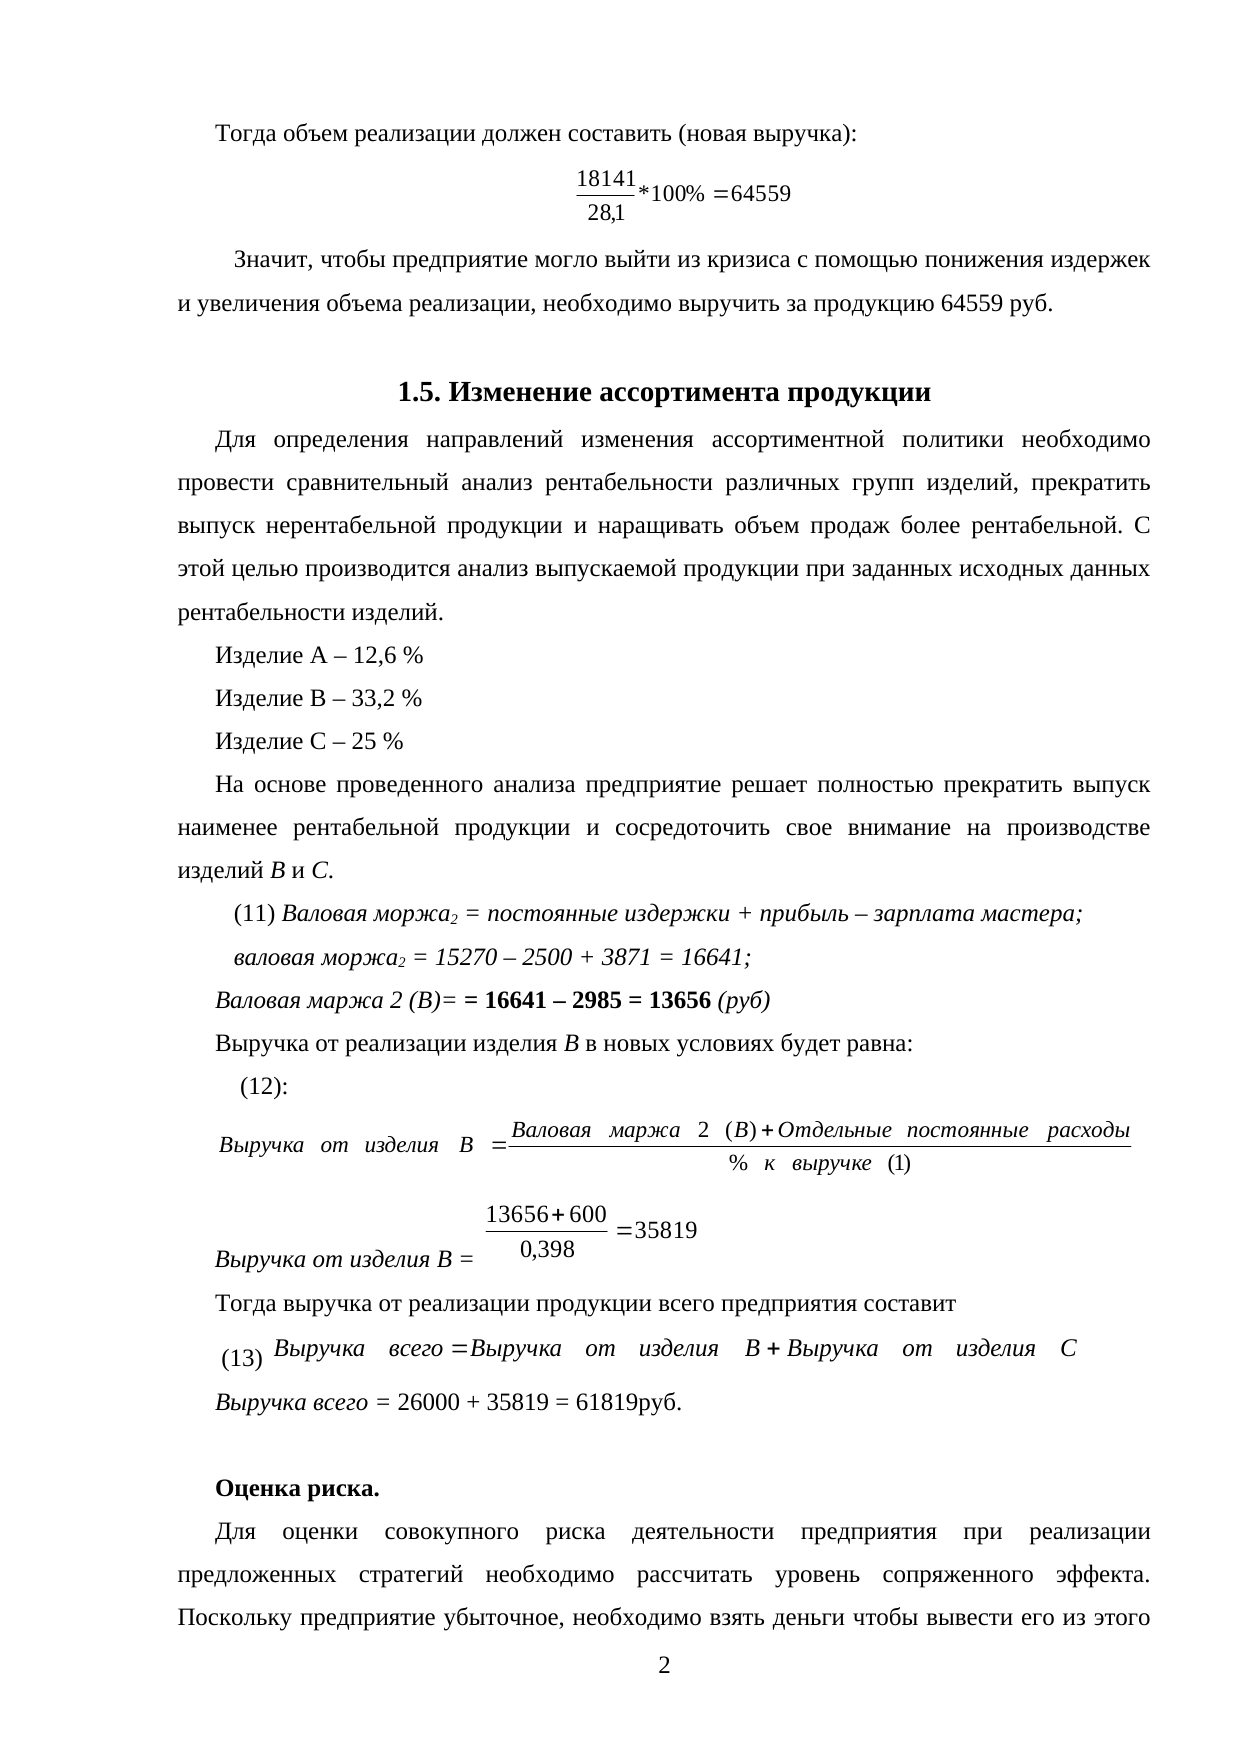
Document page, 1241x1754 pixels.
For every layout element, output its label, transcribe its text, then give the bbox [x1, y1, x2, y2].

subtitle 1.5. Изменение ассортимента продукции [177, 374, 1152, 407]
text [177, 1516, 1152, 1631]
text Изделие А – 12,6 % [177, 640, 1152, 668]
text (13) [177, 1331, 1152, 1372]
text Тогда выручка от реализации продукции всего предприятия составит [177, 1288, 1152, 1316]
text Оценка риска. [177, 1473, 1152, 1502]
text Выручка всего = 26000 + 35819 = 61819руб. [177, 1387, 1152, 1415]
text Значит, чтобы предприятие могло выйти из кризиса с помощью понижения издержек и увеличения объема реализации, необходимо выручить за продукцию 64559 руб. [177, 244, 1152, 316]
text Выручка от изделия В = [177, 1196, 1152, 1273]
text валовая моржа2 = 15270 – 2500 + 3871 = 16641; [177, 942, 1152, 970]
text Изделие В – 33,2 % [177, 683, 1152, 712]
text Валовая маржа 2 (В)= = 16641 – 2985 = 13656 (руб) [177, 985, 1152, 1013]
text Тогда объем реализации должен составить (новая выручка): [177, 118, 1152, 147]
text Изделие С – 25 % [177, 726, 1152, 755]
text Выручка от реализации изделия В в новых условиях будет равна: [177, 1028, 1152, 1057]
text (11) Валовая моржа2 = постоянные издержки + прибыль – зарплата мастера; [177, 898, 1152, 927]
text Для определения направлений изменения ассортиментной политики необходимо провести сравнительный анализ рентабельности различных групп изделий, прекратить выпуск нерентабельной продукции и наращивать объем продаж более рентабельной. С этой целью производится анализ выпускаемой продукции при заданных исходных данных рентабельности изделий. [177, 424, 1152, 625]
text На основе проведенного анализа предприятие решает полностью прекратить выпуск наименее рентабельной продукции и сосредоточить свое внимание на производстве изделий В и С. [177, 769, 1152, 884]
text (12): [177, 1071, 1152, 1100]
